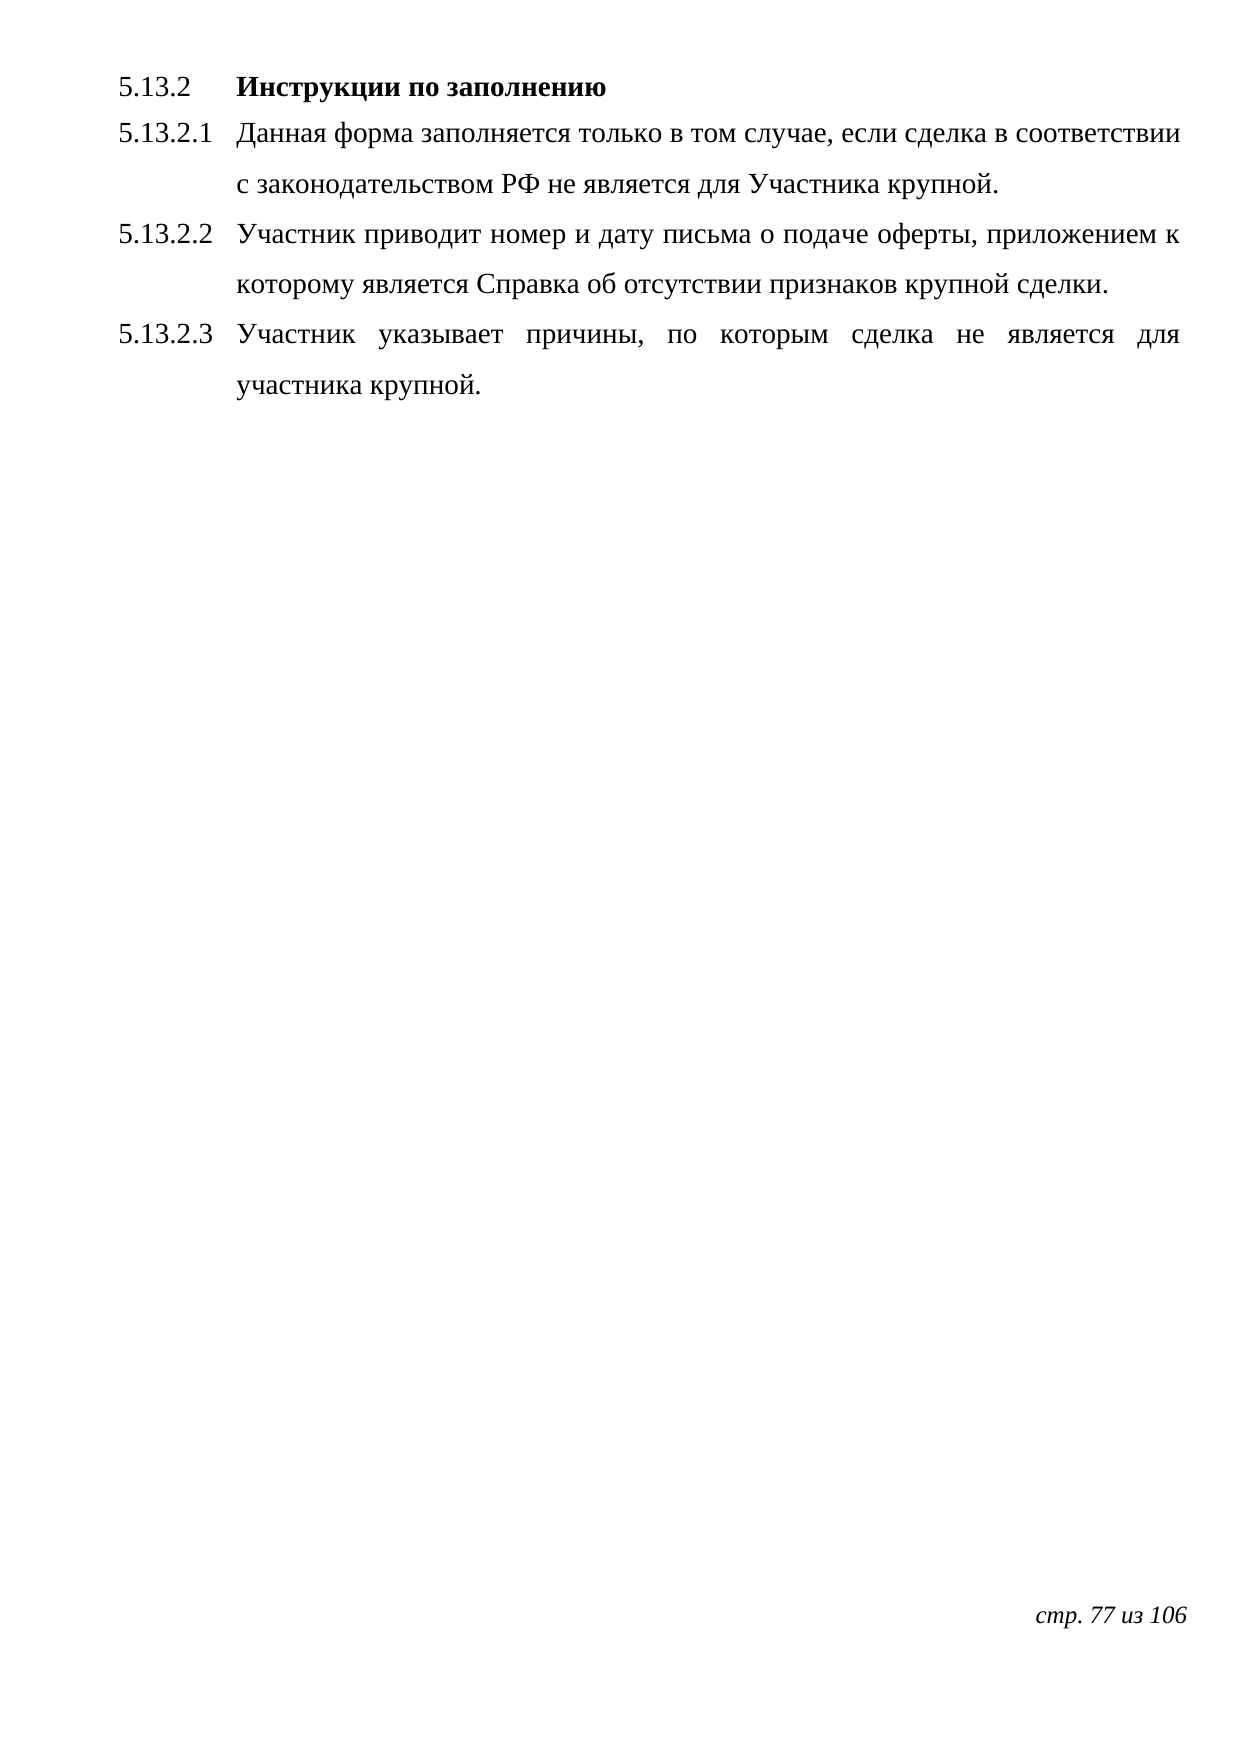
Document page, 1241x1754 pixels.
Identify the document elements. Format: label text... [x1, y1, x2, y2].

text Инструкции по заполнению [118, 69, 1181, 103]
text Участник приводит номер и дату письма о подаче оферты, приложением к которому является Справка об отсутствии признаков крупной сделки. [118, 216, 1181, 300]
text Участник указывает причины, по которым сделка не является для участника крупной. [118, 317, 1181, 401]
text Данная форма заполняется только в том случае, если сделка в соответствии с законодательством РФ не является для Участника крупной. [118, 115, 1181, 199]
